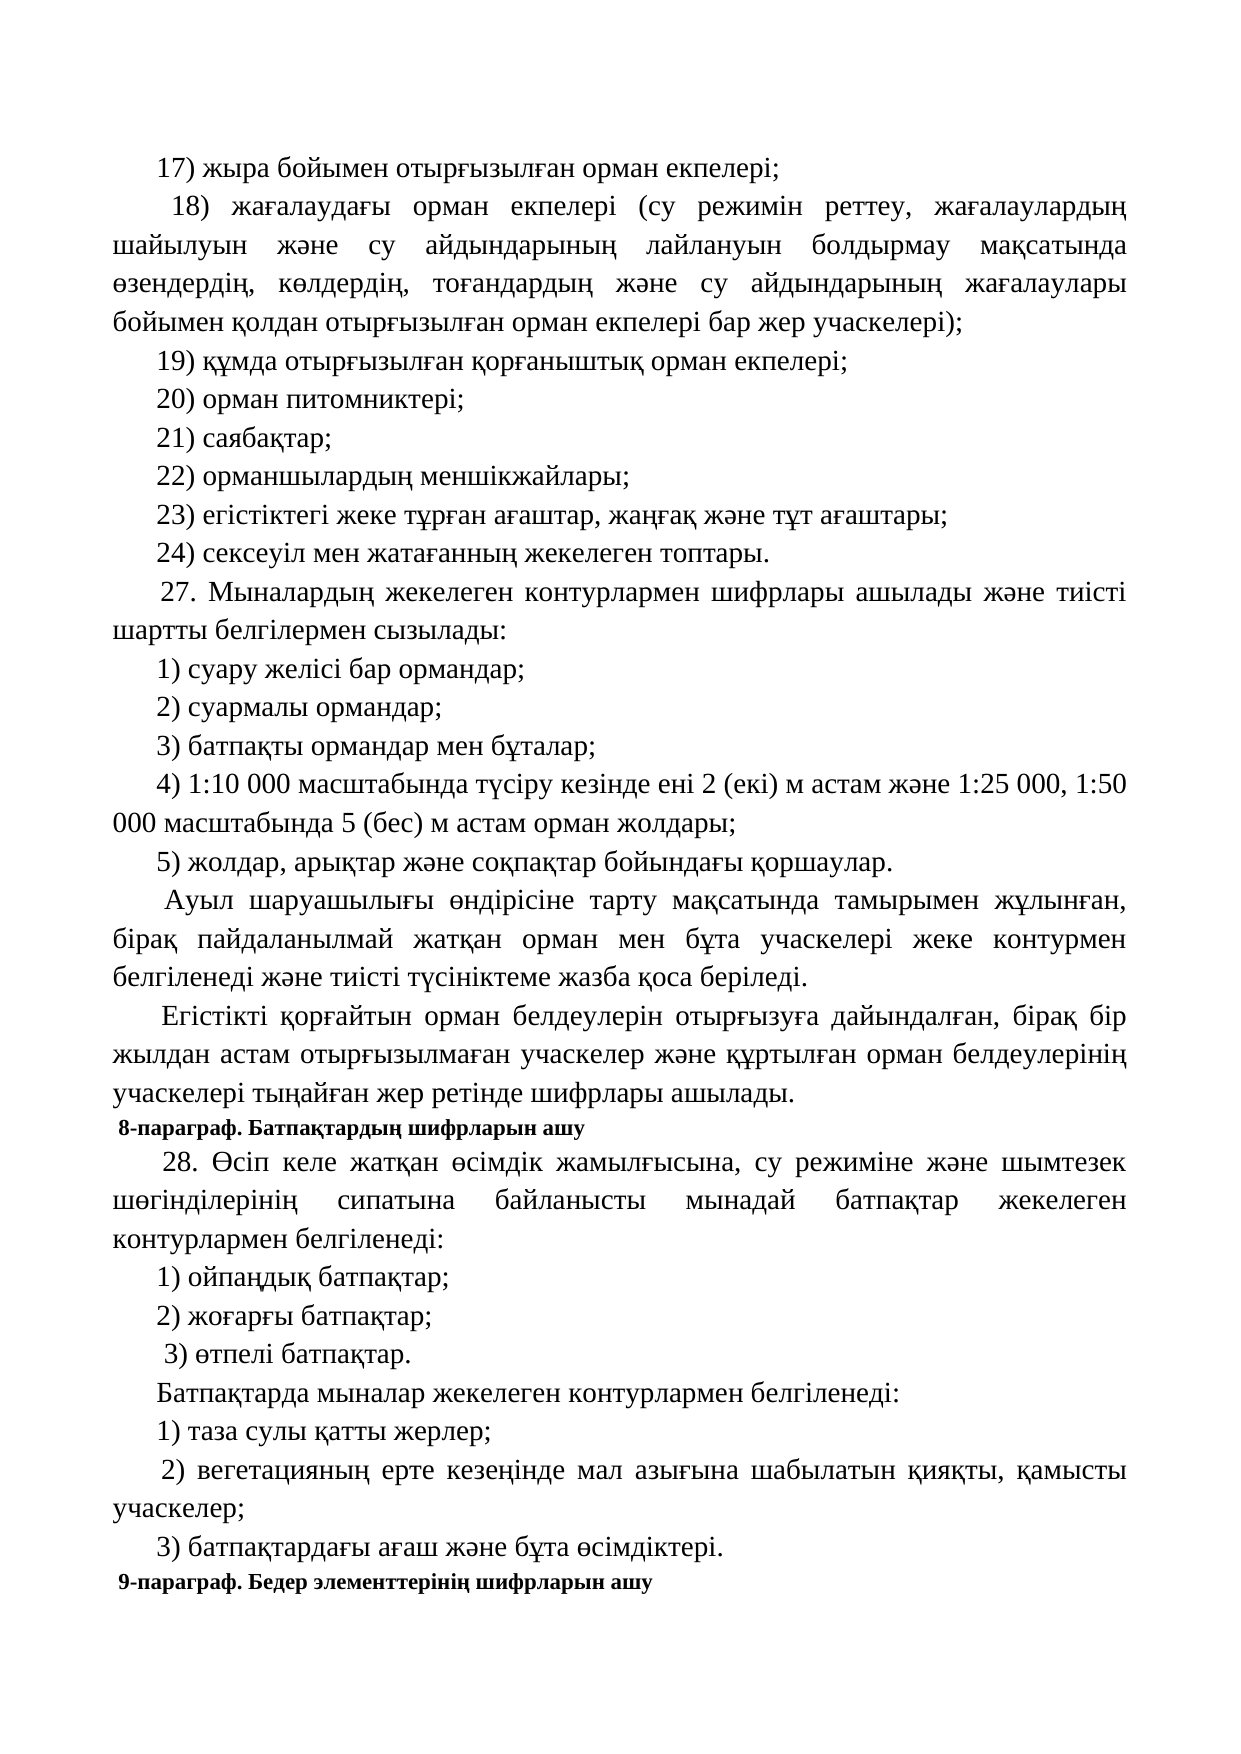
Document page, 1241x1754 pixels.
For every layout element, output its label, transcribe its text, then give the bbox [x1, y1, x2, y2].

text 18) жағалаудағы орман екпелері (су режимін реттеу, жағалаулардың шайылуын және су айдындарының лайлануын болдырмау мақсатында өзендердің, көлдердің, тоғандардың және су айдындарының жағалаулары бойымен қолдан отырғызылған орман екпелері бар жер учаскелері); [112, 188, 1128, 338]
text 23) егістіктегі жеке тұрған ағаштар, жаңғақ және тұт ағаштары; [112, 497, 1128, 530]
text 8-параграф. Батпақтардың шифрларын ашу [112, 1113, 1128, 1140]
text 3) батпақты ормандар мен бұталар; [112, 728, 1128, 762]
text 3) өтпелі батпақтар. [112, 1336, 1128, 1370]
text 4) 1:10 000 масштабында түсіру кезінде ені 2 (екі) м астам және 1:25 000, 1:50 000 масштабында 5 (бес) м астам орман жолдары; [112, 767, 1128, 839]
text Егістікті қорғайтын орман белдеулерін отырғызуға дайындалған, бірақ бір жылдан астам отырғызылмаған учаскелер және құртылған орман белдеулерінің учаскелері тыңайған жер ретінде шифрлары ашылады. [112, 998, 1128, 1108]
text 21) саябақтар; [112, 420, 1128, 453]
text 1) таза сулы қатты жерлер; [112, 1413, 1128, 1447]
text Батпақтарда мыналар жекелеген контурлармен белгіленеді: [112, 1375, 1128, 1408]
text 28. Өсіп келе жатқан өсімдік жамылғысына, су режиміне және шымтезек шөгінділерінің сипатына байланысты мынадай батпақтар жекелеген контурлармен белгіленеді: [112, 1144, 1128, 1254]
text 20) орман питомниктері; [112, 381, 1128, 415]
text 3) батпақтардағы ағаш және бұта өсімдіктері. [112, 1529, 1128, 1563]
text 1) суару желісі бар ормандар; [112, 651, 1128, 684]
text 1) ойпаңдық батпақтар; [112, 1259, 1128, 1293]
text 17) жыра бойымен отырғызылған орман екпелері; [112, 150, 1128, 183]
text 2) жоғарғы батпақтар; [112, 1298, 1128, 1331]
text 9-параграф. Бедер элементтерінің шифрларын ашу [112, 1568, 1128, 1594]
text 27. Мыналардың жекелеген контурлармен шифрлары ашылады және тиісті шартты белгілермен сызылады: [112, 574, 1128, 646]
text 19) құмда отырғызылған қорғаныштық орман екпелері; [112, 343, 1128, 376]
text 22) орманшылардың меншікжайлары; [112, 458, 1128, 492]
text 2) суармалы ормандар; [112, 689, 1128, 723]
text Ауыл шаруашылығы өндірісіне тарту мақсатында тамырымен жұлынған, бірақ пайдаланылмай жатқан орман мен бұта учаскелері жеке контурмен белгіленеді және тиісті түсініктеме жазба қоса беріледі. [112, 882, 1128, 993]
text 5) жолдар, арықтар және соқпақтар бойындағы қоршаулар. [112, 844, 1128, 877]
text 24) сексеуіл мен жатағанның жекелеген топтары. [112, 535, 1128, 569]
text 2) вегетацияның ерте кезеңінде мал азығына шабылатын қияқты, қамысты учаскелер; [112, 1452, 1128, 1524]
